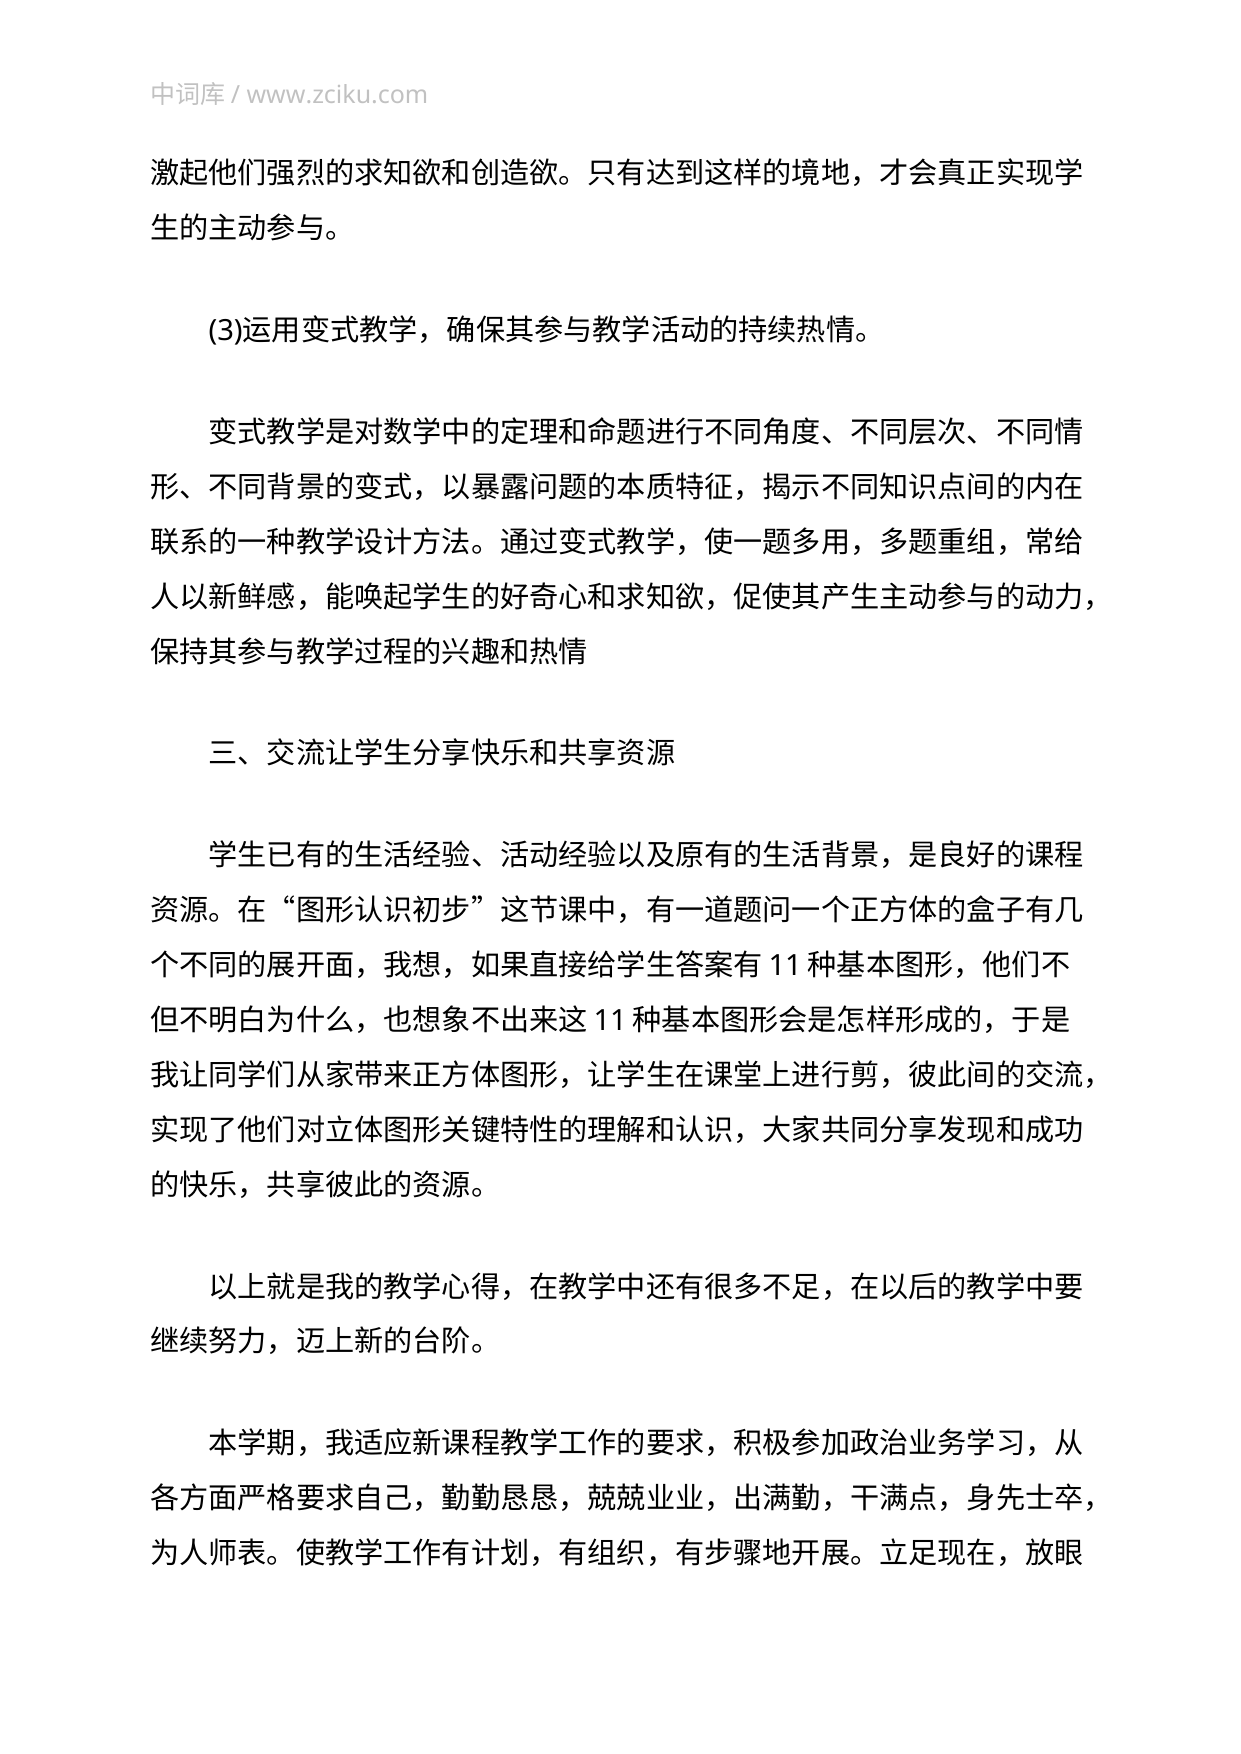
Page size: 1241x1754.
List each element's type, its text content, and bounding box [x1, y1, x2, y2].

text 学生已有的生活经验、活动经验以及原有的生活背景，是良好的课程资源。在“图形认识初步”这节课中，有一道题问一个正方体的盒子有几个不同的展开面，我想，如果直接给学生答案有11种基本图形，他们不但不明白为什么，也想象不出来这11种基本图形会是怎样形成的，于是我让同学们从家带来正方体图形，让学生在课堂上进行剪，彼此间的交流，实现了他们对立体图形关键特性的理解和认识，大家共同分享发现和成功的快乐，共享彼此的资源。 [150, 832, 1090, 1204]
text 变式教学是对数学中的定理和命题进行不同角度、不同层次、不同情形、不同背景的变式，以暴露问题的本质特征，揭示不同知识点间的内在联系的一种教学设计方法。通过变式教学，使一题多用，多题重组，常给人以新鲜感，能唤起学生的好奇心和求知欲，促使其产生主动参与的动力，保持其参与教学过程的兴趣和热情 [150, 409, 1090, 671]
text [150, 1420, 1090, 1572]
text 以上就是我的教学心得，在教学中还有很多不足，在以后的教学中要继续努力，迈上新的台阶。 [150, 1263, 1090, 1360]
text 三、交流让学生分享快乐和共享资源 [150, 730, 1090, 772]
text (3)运用变式教学，确保其参与教学活动的持续热情。 [150, 307, 1090, 349]
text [150, 150, 1090, 247]
